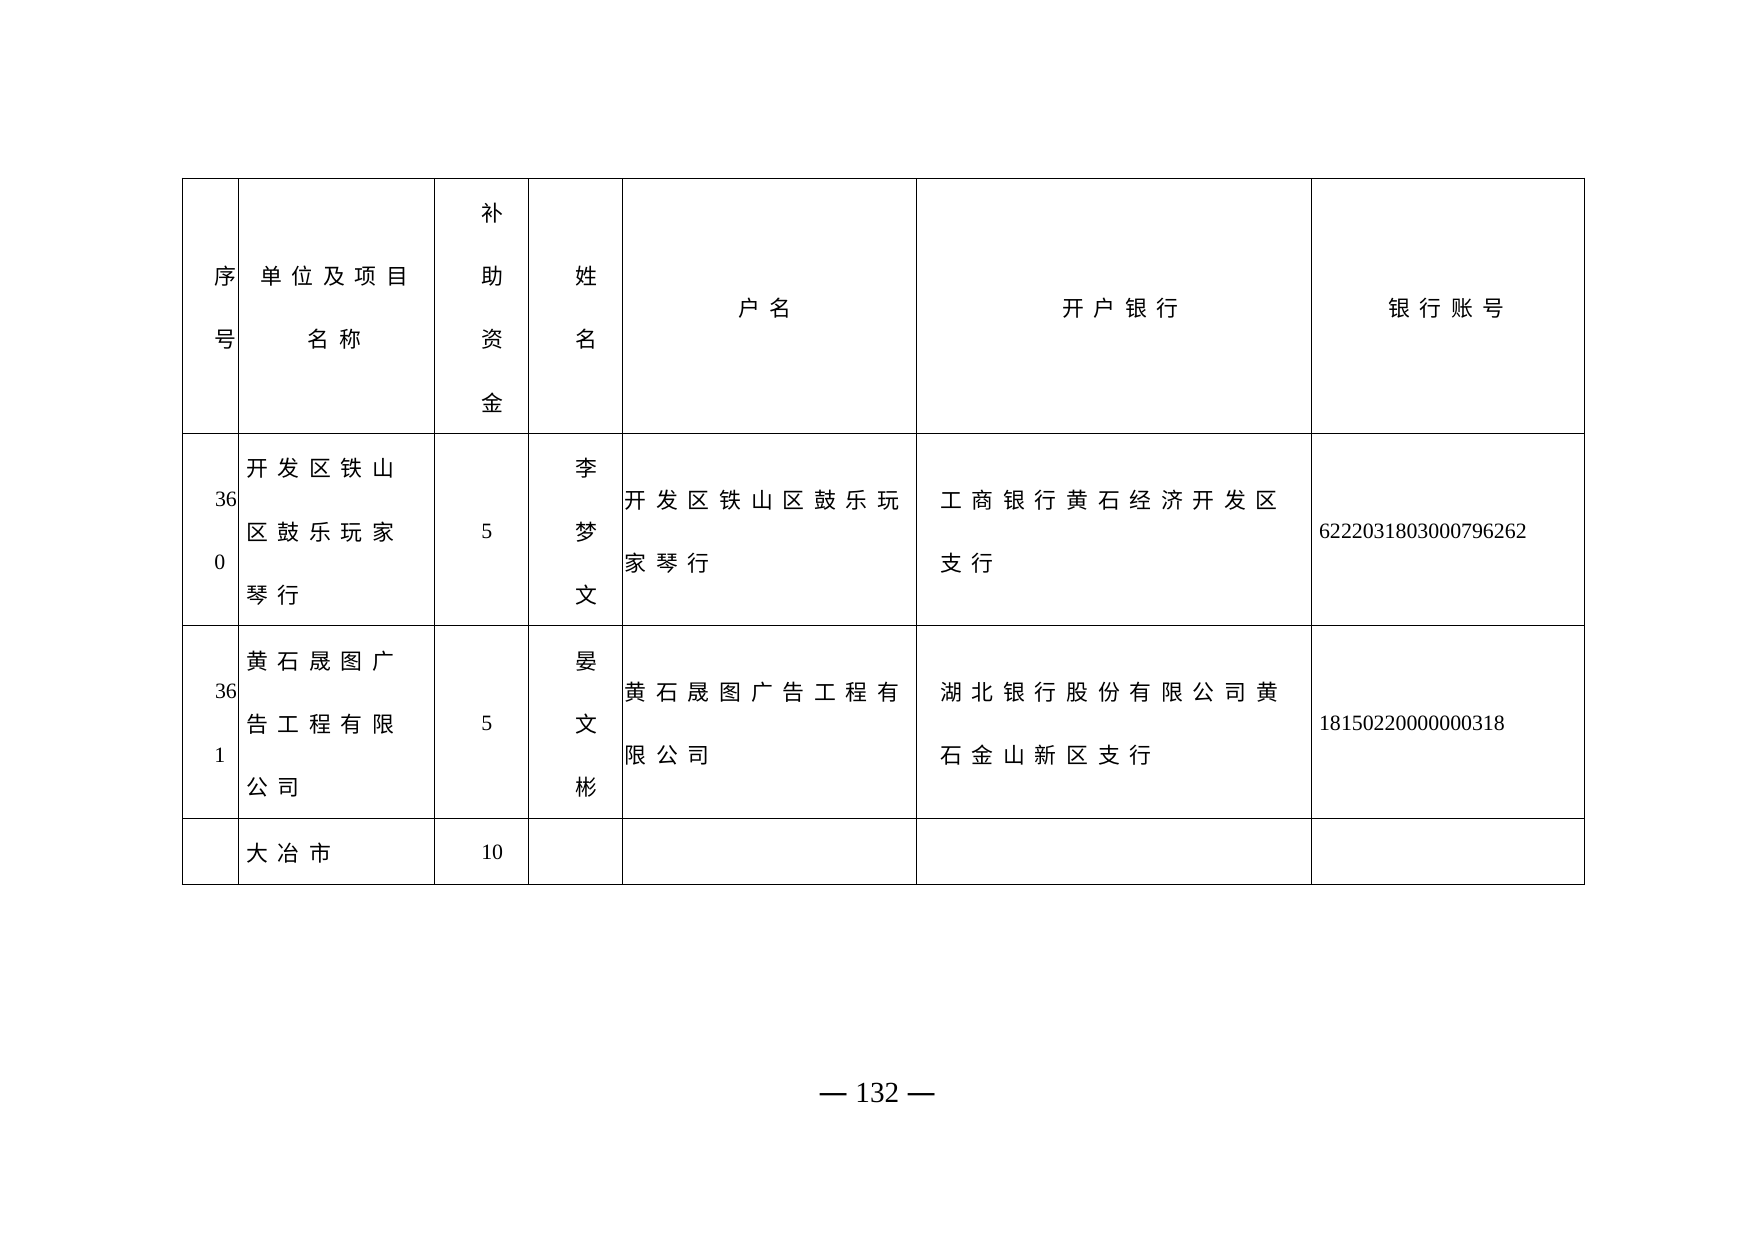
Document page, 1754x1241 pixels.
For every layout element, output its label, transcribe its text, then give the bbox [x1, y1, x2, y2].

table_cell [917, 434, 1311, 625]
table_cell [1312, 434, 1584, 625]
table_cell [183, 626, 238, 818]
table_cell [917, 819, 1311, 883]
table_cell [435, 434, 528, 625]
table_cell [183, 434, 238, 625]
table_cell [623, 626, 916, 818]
table_header 姓名 [529, 179, 622, 433]
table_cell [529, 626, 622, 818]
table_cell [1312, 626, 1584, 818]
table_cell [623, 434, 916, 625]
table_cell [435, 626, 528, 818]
table_header 户名 [623, 179, 916, 433]
table_header 单位及项目名称 [239, 179, 434, 433]
table_header 补助资金 [435, 179, 528, 433]
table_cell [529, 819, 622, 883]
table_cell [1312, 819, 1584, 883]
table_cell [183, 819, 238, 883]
table_header 银行账号 [1312, 179, 1584, 433]
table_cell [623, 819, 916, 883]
table_header 开户银行 [917, 179, 1311, 433]
table_header 序号 [183, 179, 238, 433]
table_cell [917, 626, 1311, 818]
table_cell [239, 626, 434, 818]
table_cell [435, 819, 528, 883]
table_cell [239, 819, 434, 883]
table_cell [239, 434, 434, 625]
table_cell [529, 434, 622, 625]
